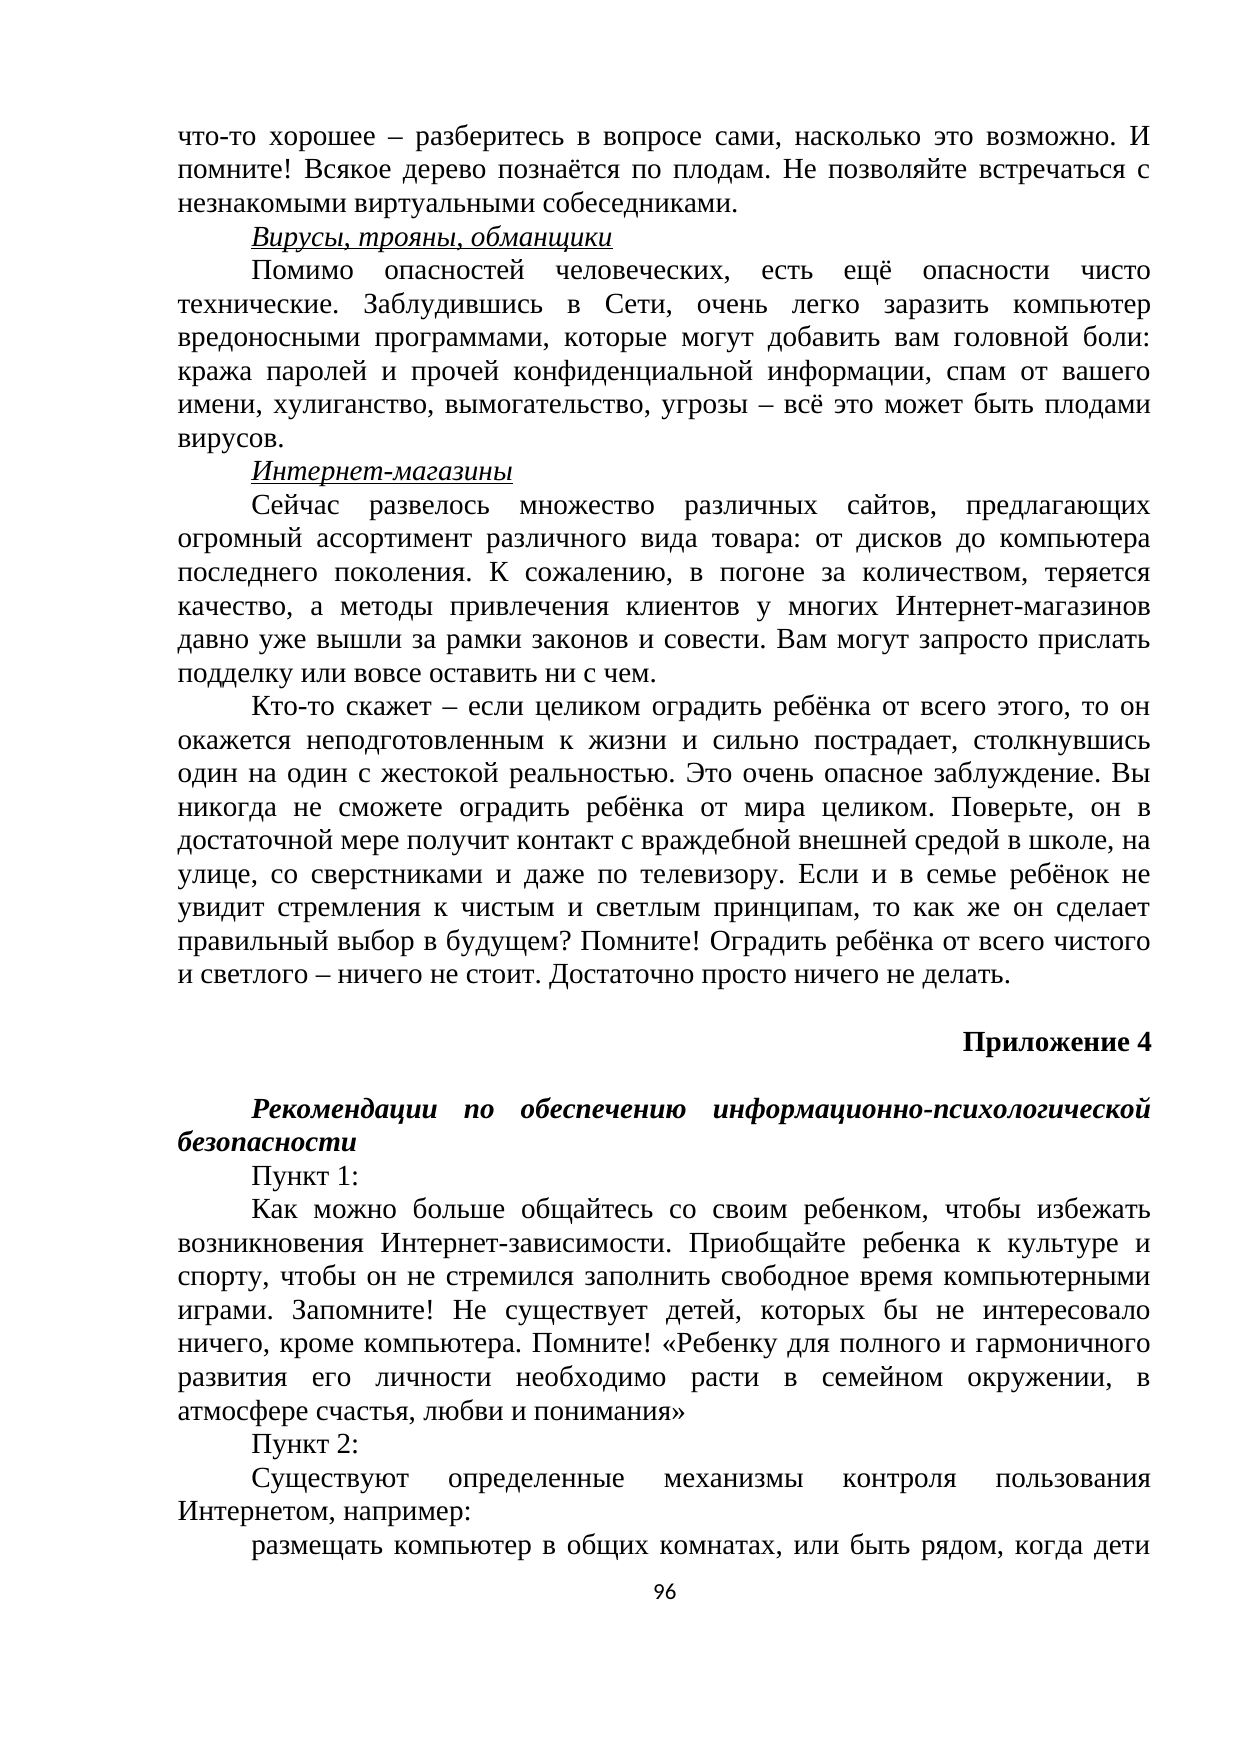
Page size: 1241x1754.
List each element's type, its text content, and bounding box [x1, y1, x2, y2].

text Приложение 4 [177, 1024, 1152, 1057]
text Существуют определенные механизмы контроля пользования Интернетом, например: [177, 1460, 1152, 1527]
text Пункт 2: [177, 1426, 1152, 1460]
text Интернет-магазины [177, 453, 1152, 487]
text Помимо опасностей человеческих, есть ещё опасности чисто технические. Заблудившись в Сети, очень легко заразить компьютер вредоносными программами, которые могут добавить вам головной боли: кража паролей и прочей конфиденциальной информации, спам от вашего имени, хулиганство, вымогательство, угрозы – всё это может быть плодами вирусов. [177, 252, 1152, 453]
text Кто-то скажет – если целиком оградить ребёнка от всего этого, то он окажется неподготовленным к жизни и сильно пострадает, столкнувшись один на один с жестокой реальностью. Это очень опасное заблуждение. Вы никогда не сможете оградить ребёнка от мира целиком. Поверьте, он в достаточной мере получит контакт с враждебной внешней средой в школе, на улице, со сверстниками и даже по телевизору. Если и в семье ребёнок не увидит стремления к чистым и светлым принципам, то как же он сделает правильный выбор в будущем? Помните! Оградить ребёнка от всего чистого и светлого – ничего не стоит. Достаточно просто ничего не делать. [177, 688, 1152, 990]
text Пункт 1: [177, 1158, 1152, 1191]
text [177, 118, 1152, 219]
text Вирусы, трояны, обманщики [177, 219, 1152, 252]
text Сейчас развелось множество различных сайтов, предлагающих огромный ассортимент различного вида товара: от дисков до компьютера последнего поколения. К сожалению, в погоне за количеством, теряется качество, а методы привлечения клиентов у многих Интернет-магазинов давно уже вышли за рамки законов и совести. Вам могут запросто прислать подделку или вовсе оставить ни с чем. [177, 487, 1152, 688]
text Рекомендации по обеспечению информационно-психологической безопасности [177, 1091, 1152, 1158]
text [177, 1527, 1152, 1560]
text Как можно больше общайтесь со своим ребенком, чтобы избежать возникновения Интернет-зависимости. Приобщайте ребенка к культуре и спорту, чтобы он не стремился заполнить свободное время компьютерными играми. Запомните! Не существует детей, которых бы не интересовало ничего, кроме компьютера. Помните! «Ребенку для полного и гармоничного развития его личности необходимо расти в семейном окружении, в атмосфере счастья, любви и понимания» [177, 1191, 1152, 1426]
